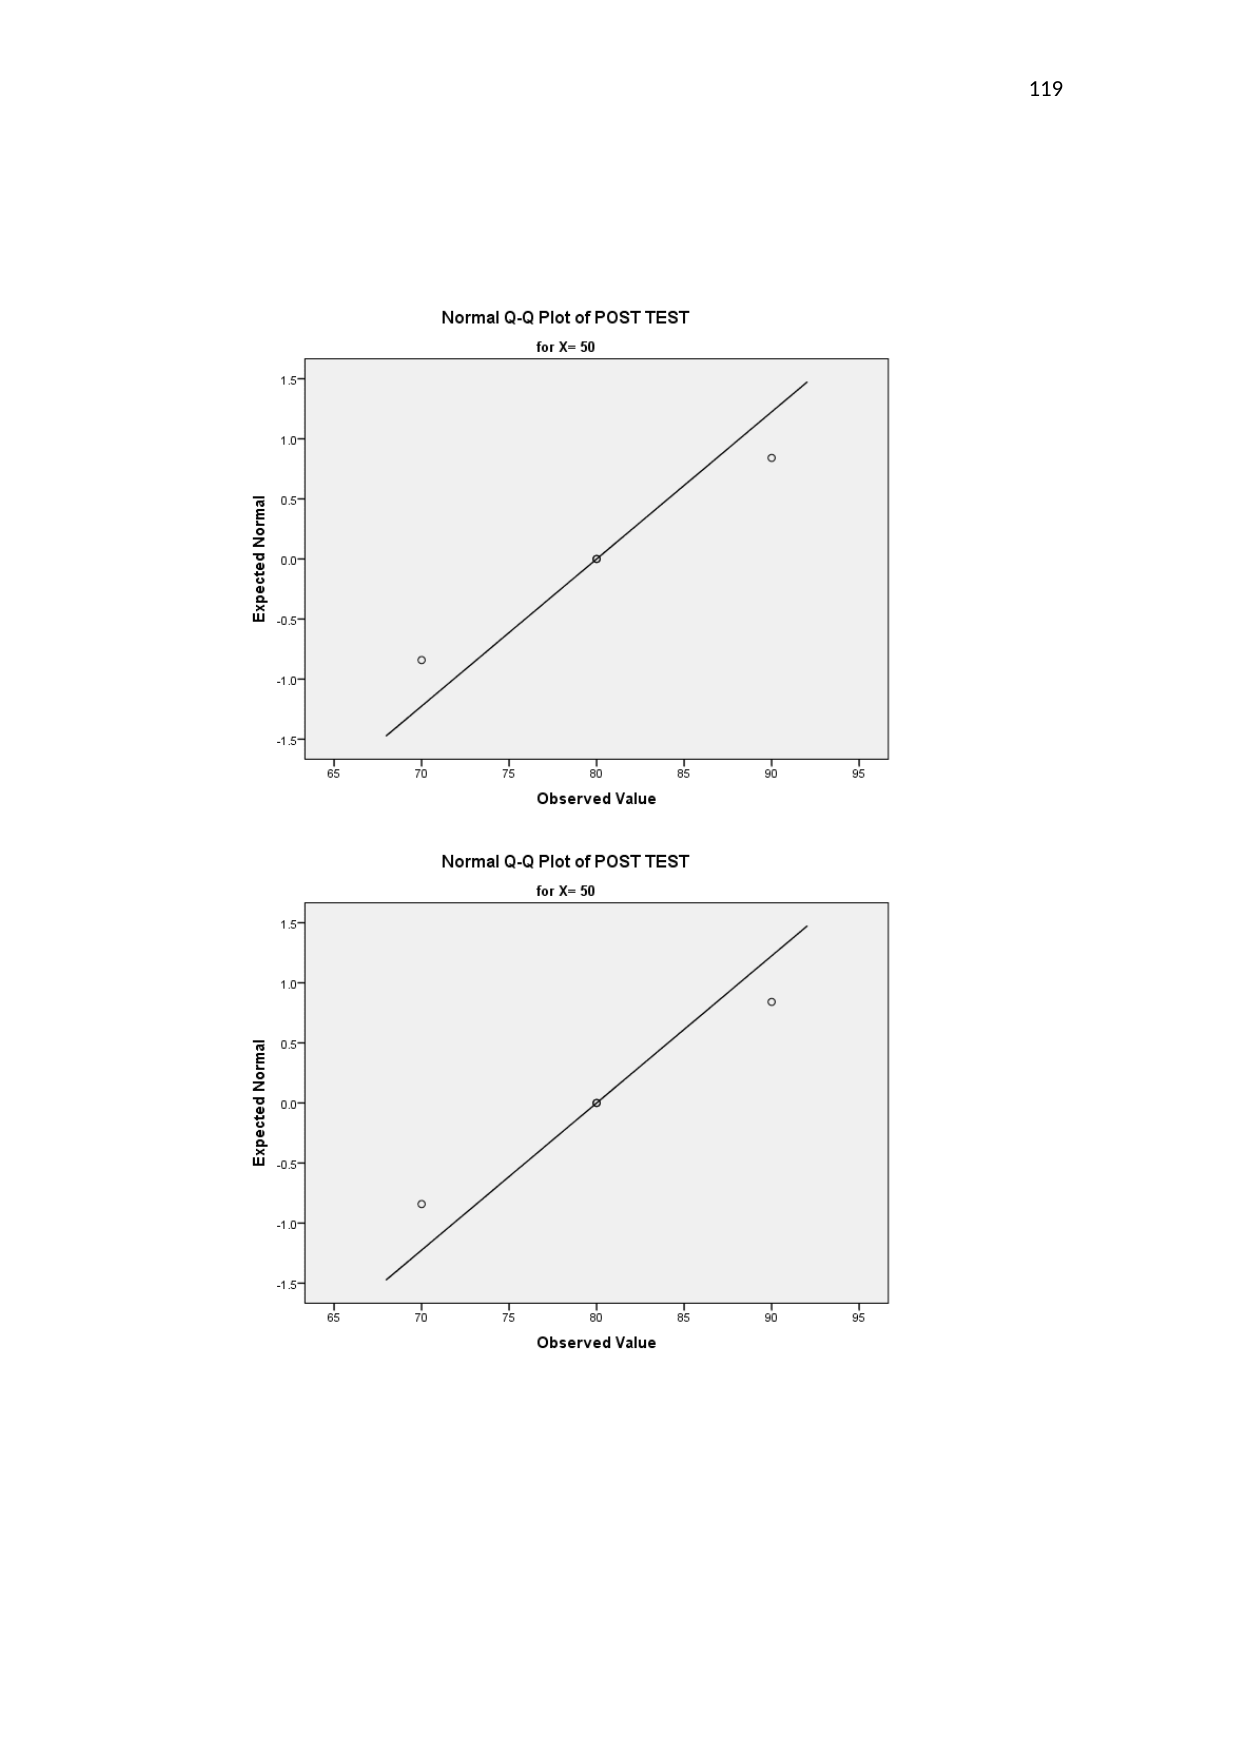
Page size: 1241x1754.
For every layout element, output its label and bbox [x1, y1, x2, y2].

picture [236, 838, 896, 1366]
picture [236, 294, 896, 822]
